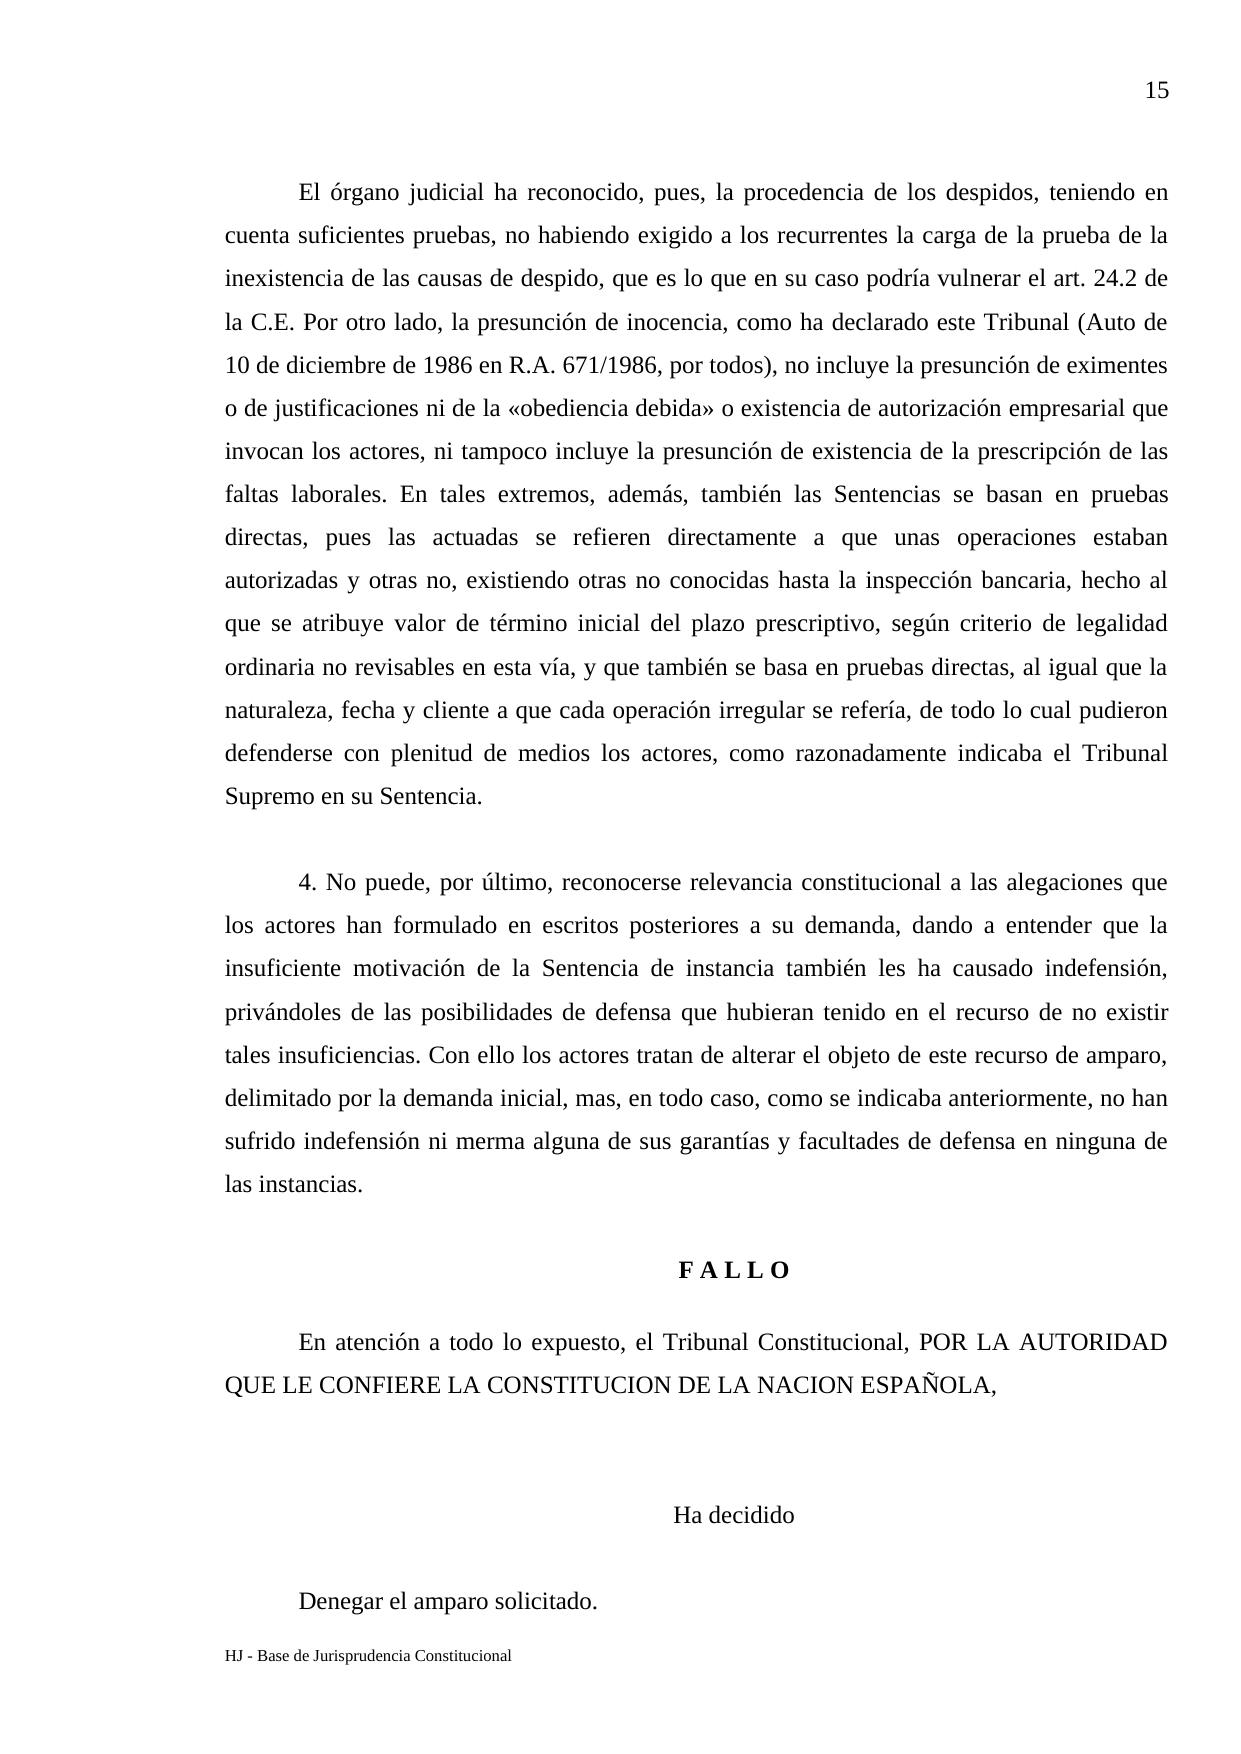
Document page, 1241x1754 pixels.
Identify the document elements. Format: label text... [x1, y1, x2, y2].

text 4. No puede, por último, reconocerse relevancia constitucional a las alegaciones que los actores han formulado en escritos posteriores a su demanda, dando a entender que la insuficiente motivación de la Sentencia de instancia también les ha causado indefensión, privándoles de las posibilidades de defensa que hubieran tenido en el recurso de no existir tales insuficiencias. Con ello los actores tratan de alterar el objeto de este recurso de amparo, delimitado por la demanda inicial, mas, en todo caso, como se indicaba anteriormente, no han sufrido indefensión ni merma alguna de sus garantías y facultades de defensa en ninguna de las instancias. [224, 867, 1169, 1198]
text El órgano judicial ha reconocido, pues, la procedencia de los despidos, teniendo en cuenta suficientes pruebas, no habiendo exigido a los recurrentes la carga de la prueba de la inexistencia de las causas de despido, que es lo que en su caso podría vulnerar el art. 24.2 de la C.E. Por otro lado, la presunción de inocencia, como ha declarado este Tribunal (Auto de 10 de diciembre de 1986 en R.A. 671/1986, por todos), no incluye la presunción de eximentes o de justificaciones ni de la «obediencia debida» o existencia de autorización empresarial que invocan los actores, ni tampoco incluye la presunción de existencia de la prescripción de las faltas laborales. En tales extremos, además, también las Sentencias se basan en pruebas directas, pues las actuadas se refieren directamente a que unas operaciones estaban autorizadas y otras no, existiendo otras no conocidas hasta la inspección bancaria, hecho al que se atribuye valor de término inicial del plazo prescriptivo, según criterio de legalidad ordinaria no revisables en esta vía, y que también se basa en pruebas directas, al igual que la naturaleza, fecha y cliente a que cada operación irregular se refería, de todo lo cual pudieron defenderse con plenitud de medios los actores, como razonadamente indicaba el Tribunal Supremo en su Sentencia. [224, 177, 1169, 810]
text Ha decidido [224, 1500, 1169, 1528]
text En atención a todo lo expuesto, el Tribunal Constitucional, POR LA AUTORIDAD QUE LE CONFIERE LA CONSTITUCION DE LA NACION ESPAÑOLA, [224, 1327, 1169, 1399]
subtitle F A L L O [224, 1255, 1169, 1284]
text Denegar el amparo solicitado. [224, 1586, 1169, 1615]
